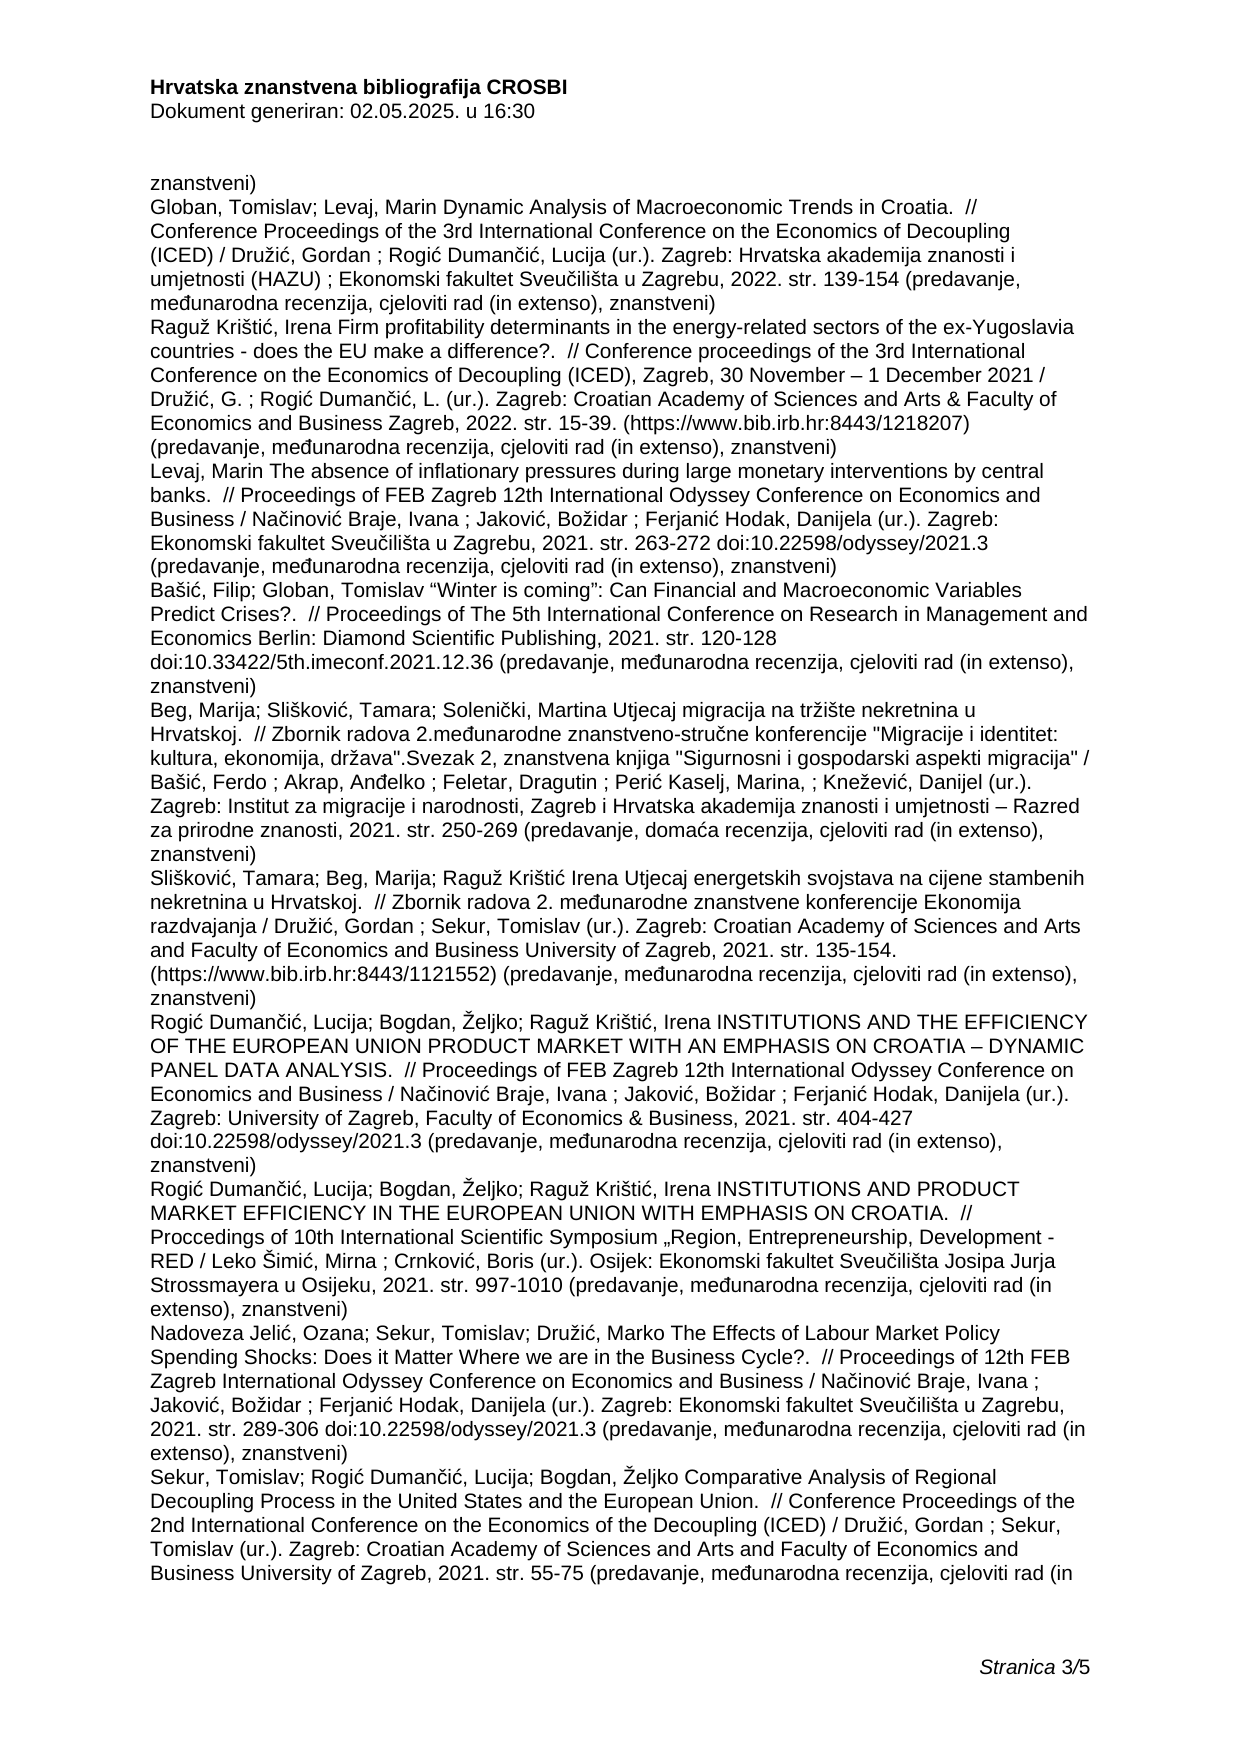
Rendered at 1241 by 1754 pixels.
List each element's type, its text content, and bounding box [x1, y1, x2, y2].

text Rogić Dumančić, Lucija; Bogdan, Željko; Raguž Krištić, Irena [150, 1177, 1090, 1321]
text Raguž Krištić, Irena [150, 315, 1090, 458]
text Rogić Dumančić, Lucija; Bogdan, Željko; Raguž Krištić, Irena [150, 1009, 1090, 1177]
text Levaj, Marin [150, 458, 1090, 578]
text Slišković, Tamara; Beg, Marija; Raguž Krištić Irena [150, 866, 1090, 1009]
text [150, 1465, 1090, 1584]
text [150, 171, 1090, 195]
text Nadoveza Jelić, Ozana; Sekur, Tomislav; Družić, Marko [150, 1321, 1090, 1465]
text Globan, Tomislav; Levaj, Marin [150, 195, 1090, 315]
text Beg, Marija; Slišković, Tamara; Solenički, Martina [150, 698, 1090, 866]
text Bašić, Filip; Globan, Tomislav [150, 578, 1090, 698]
